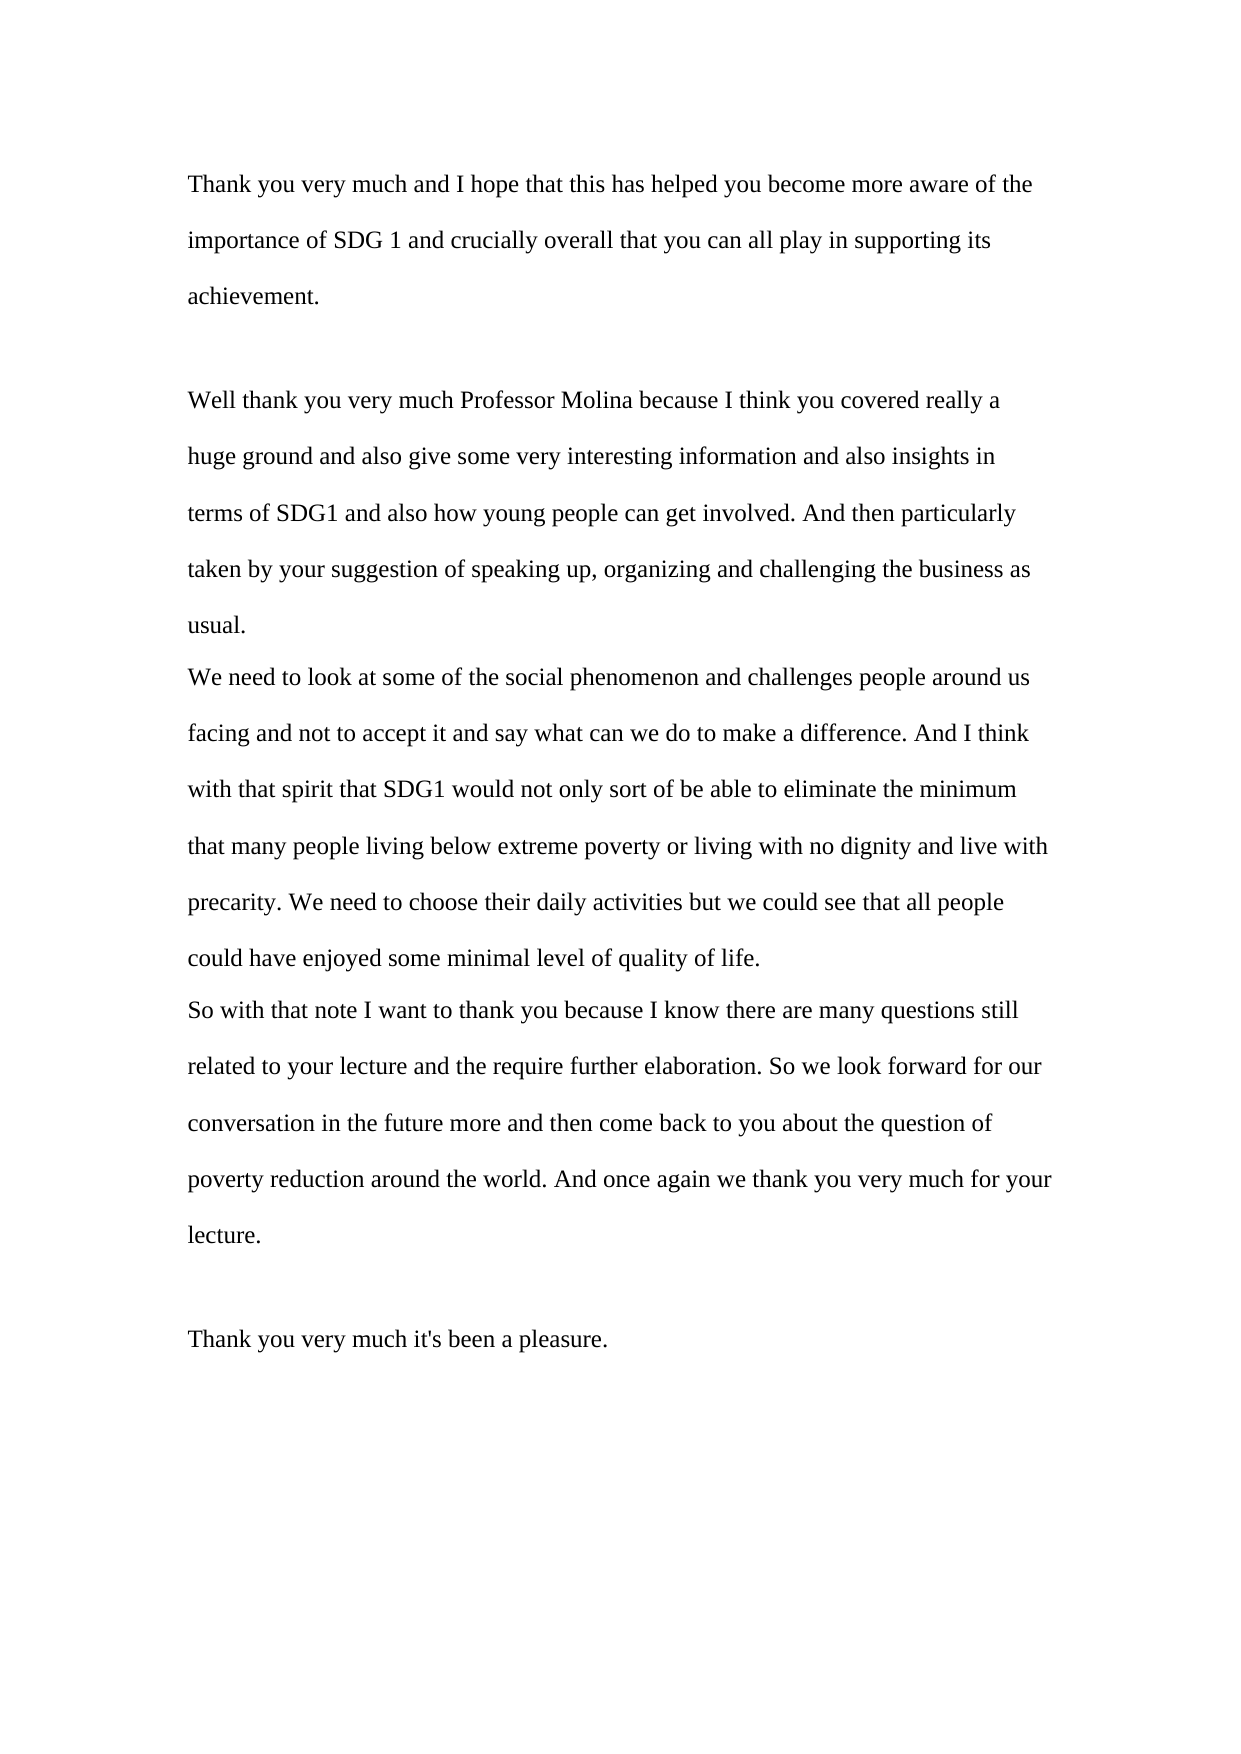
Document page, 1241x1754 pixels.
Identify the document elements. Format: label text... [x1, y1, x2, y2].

text Thank you very much and I hope that this has helped you become more aware of the importance of SDG 1 and crucially overall that you can all play in supporting its achievement. [187, 164, 1053, 314]
text Thank you very much it's been a pleasure. [187, 1319, 1053, 1357]
text So with that note I want to thank you because I know there are many questions still related to your lecture and the require further elaboration. So we look forward for our conversation in the future more and then come back to you about the question of poverty reduction around the world. And once again we thank you very much for your lecture. [187, 991, 1053, 1253]
text Well thank you very much Professor Molina because I think you covered really a huge ground and also give some very interesting information and also insights in terms of SDG1 and also how young people can get involved. And then particularly taken by your suggestion of speaking up, organizing and challenging the business as usual. [187, 381, 1053, 643]
text We need to look at some of the social phenomenon and challenges people around us facing and not to accept it and say what can we do to make a difference. And I think with that spirit that SDG1 would not only sort of be able to eliminate the minimum that many people living below extreme poverty or living with no dignity and live with precarity. We need to choose their daily activities but we could see that all people could have enjoyed some minimal level of quality of life. [187, 658, 1053, 976]
